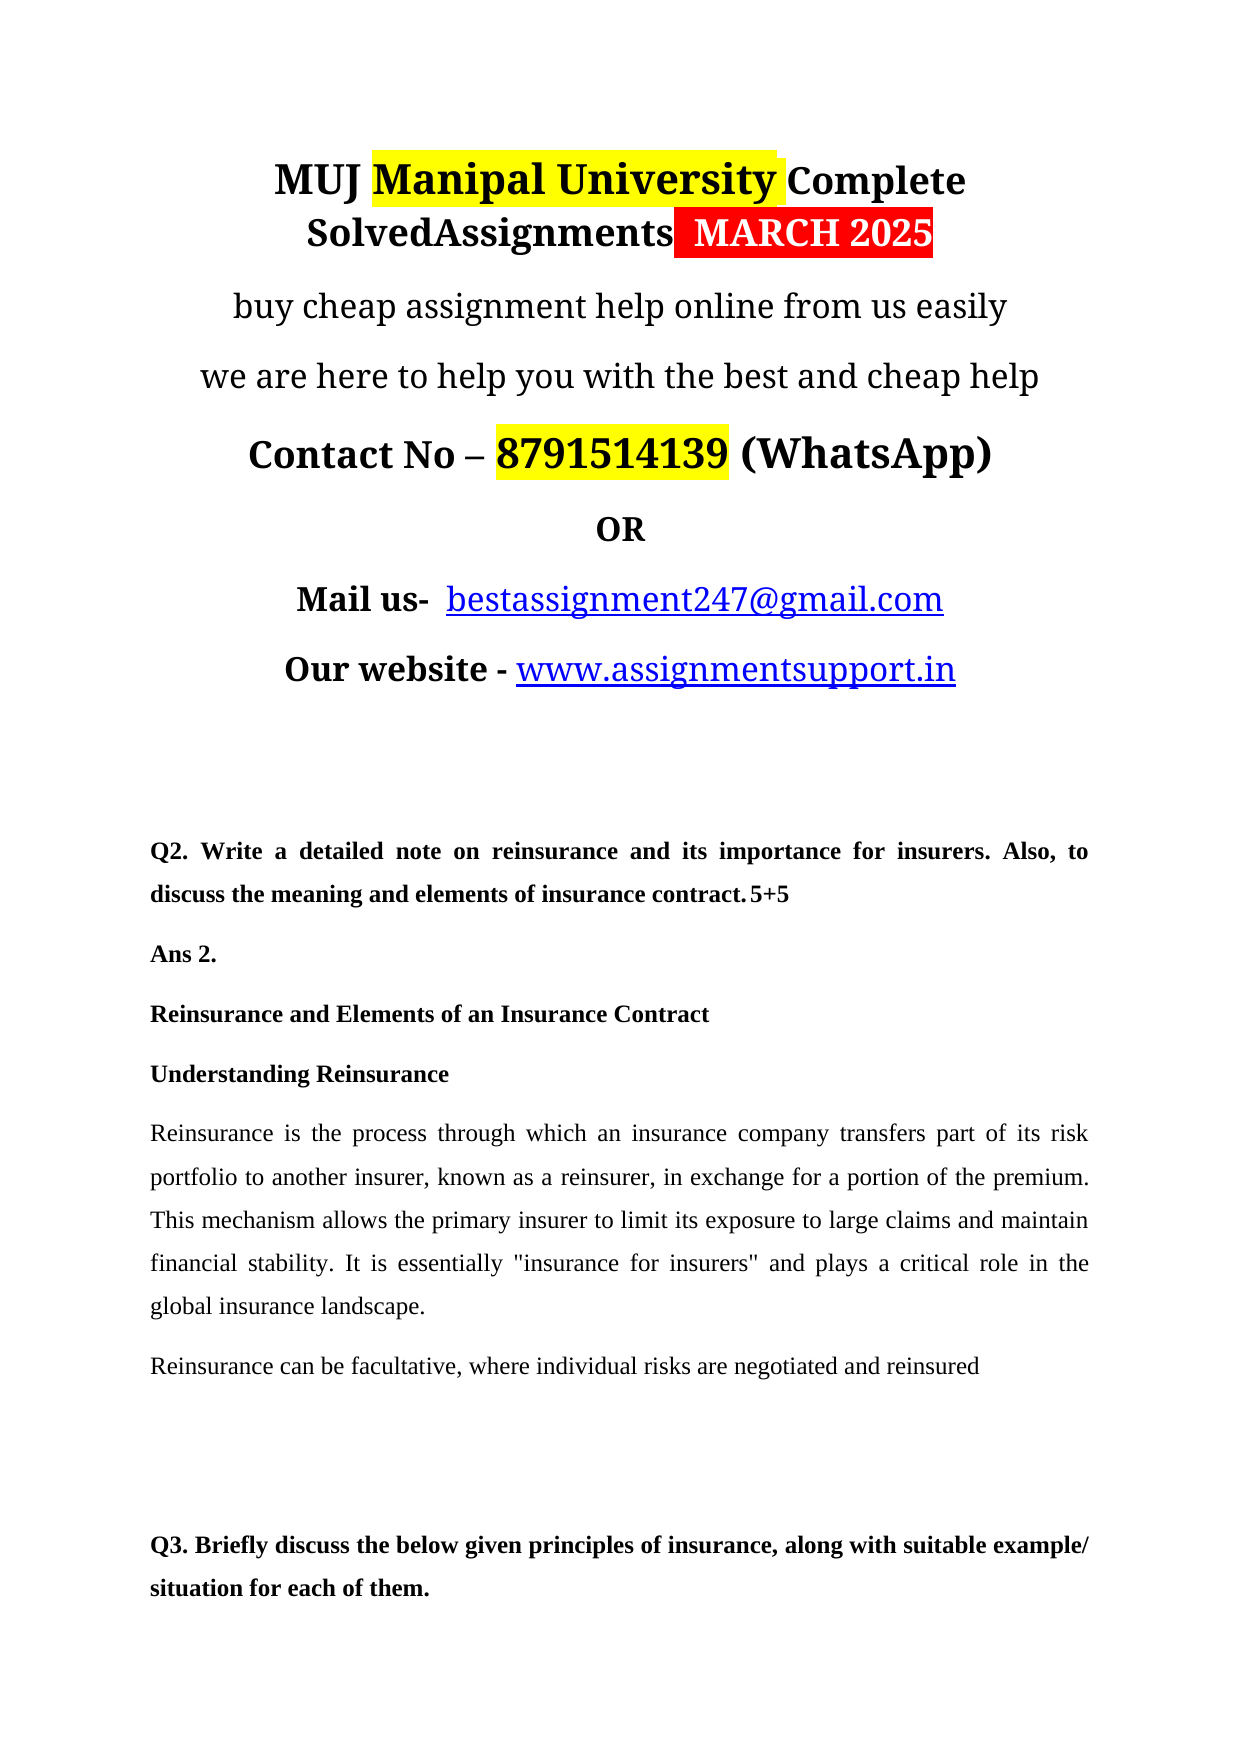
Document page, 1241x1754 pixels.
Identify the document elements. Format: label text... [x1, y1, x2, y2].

text Understanding Reinsurance [150, 1059, 1090, 1087]
text Contact No – 8791514139 (WhatsApp) [729, 424, 1090, 480]
text MUJ Manipal University Complete SolvedAssignments MARCH 2025 [777, 150, 1090, 258]
text Mail us- bestassignment247@gmail.com [150, 576, 1090, 621]
text we are here to help you with the best and cheap help [150, 353, 1090, 399]
text Contact No – 8791514139 (WhatsApp) [150, 424, 496, 480]
text Reinsurance is the process through which an insurance company transfers part of its risk portfolio to another insurer, known as a reinsurer, in exchange for a portion of the premium. This mechanism allows the primary insurer to limit its exposure to large claims and maintain financial stability. It is essentially "insurance for insurers" and plays a critical role in the global insurance landscape. [150, 1118, 1090, 1320]
text Reinsurance and Elements of an Insurance Contract [150, 999, 1090, 1028]
text MUJ Manipal University Complete SolvedAssignments MARCH 2025 [150, 150, 674, 258]
text Q3. Briefly discuss the below given principles of insurance, along with suitable example/ situation for each of them. [150, 1530, 1090, 1602]
text Q2. Write a detailed note on reinsurance and its importance for insurers. Also, to discuss the meaning and elements of insurance contract. 5+5 [150, 836, 1090, 908]
text Our website - www.assignmentsupport.in [150, 646, 1090, 692]
text OR [150, 505, 1090, 551]
text buy cheap assignment help online from us easily [150, 283, 1090, 328]
text Reinsurance can be facultative, where individual risks are negotiated and reinsured [150, 1351, 1090, 1379]
text Ans 2. [150, 939, 1090, 968]
